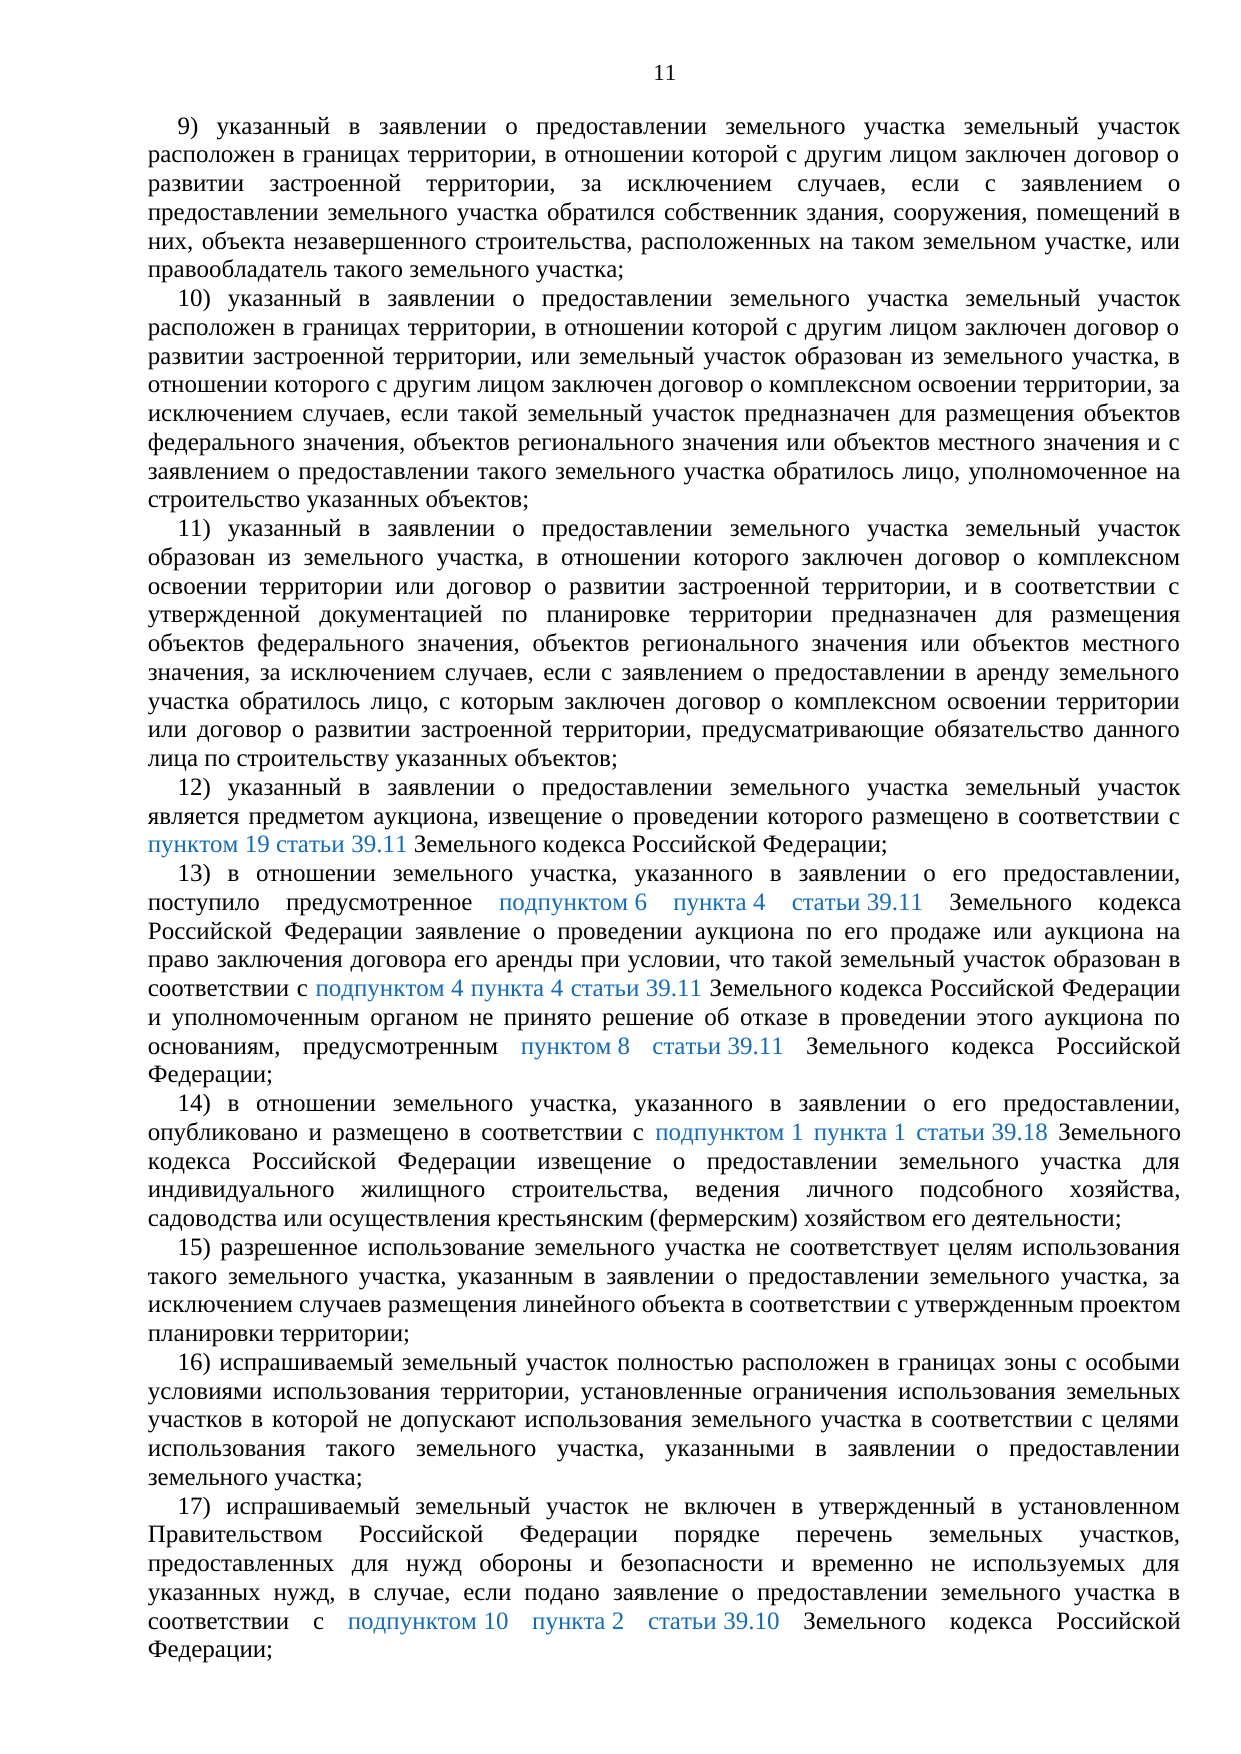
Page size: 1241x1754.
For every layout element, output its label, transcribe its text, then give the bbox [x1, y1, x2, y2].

text 14) в отношении земельного участка, указанного в заявлении о его предоставлении, опубликовано и размещено в соответствии с подпунктом 1 пункта 1 статьи 39.18 Земельного кодекса Российской Федерации извещение о предоставлении земельного участка для индивидуального жилищного строительства, ведения личного подсобного хозяйства, садоводства или осуществления крестьянским (фермерским) хозяйством его деятельности; [148, 1088, 1181, 1232]
text 15) разрешенное использование земельного участка не соответствует целям использования такого земельного участка, указанным в заявлении о предоставлении земельного участка, за исключением случаев размещения линейного объекта в соответствии с утвержденным проектом планировки территории; [148, 1232, 1181, 1347]
text 10) указанный в заявлении о предоставлении земельного участка земельный участок расположен в границах территории, в отношении которой с другим лицом заключен договор о развитии застроенной территории, или земельный участок образован из земельного участка, в отношении которого с другим лицом заключен договор о комплексном освоении территории, за исключением случаев, если такой земельный участок предназначен для размещения объектов федерального значения, объектов регионального значения или объектов местного значения и с заявлением о предоставлении такого земельного участка обратилось лицо, уполномоченное на строительство указанных объектов; [148, 283, 1181, 513]
text 16) испрашиваемый земельный участок полностью расположен в границах зоны с особыми условиями использования территории, установленные ограничения использования земельных участков в которой не допускают использования земельного участка в соответствии с целями использования такого земельного участка, указанными в заявлении о предоставлении земельного участка; [148, 1347, 1181, 1491]
text 11) указанный в заявлении о предоставлении земельного участка земельный участок образован из земельного участка, в отношении которого заключен договор о комплексном освоении территории или договор о развитии застроенной территории, и в соответствии с утвержденной документацией по планировке территории предназначен для размещения объектов федерального значения, объектов регионального значения или объектов местного значения, за исключением случаев, если с заявлением о предоставлении в аренду земельного участка обратилось лицо, с которым заключен договор о комплексном освоении территории или договор о развитии застроенной территории, предусматривающие обязательство данного лица по строительству указанных объектов; [148, 513, 1181, 772]
text 9) указанный в заявлении о предоставлении земельного участка земельный участок расположен в границах территории, в отношении которой с другим лицом заключен договор о развитии застроенной территории, за исключением случаев, если с заявлением о предоставлении земельного участка обратился собственник здания, сооружения, помещений в них, объекта незавершенного строительства, расположенных на таком земельном участке, или правообладатель такого земельного участка; [148, 111, 1181, 283]
text 13) в отношении земельного участка, указанного в заявлении о его предоставлении, поступило предусмотренное подпунктом 6 пункта 4 статьи 39.11 Земельного кодекса Российской Федерации заявление о проведении аукциона по его продаже или аукциона на право заключения договора его аренды при условии, что такой земельный участок образован в соответствии с подпунктом 4 пункта 4 статьи 39.11 Земельного кодекса Российской Федерации и уполномоченным органом не принято решение об отказе в проведении этого аукциона по основаниям, предусмотренным пунктом 8 статьи 39.11 Земельного кодекса Российской Федерации; [148, 858, 1181, 1088]
text 12) указанный в заявлении о предоставлении земельного участка земельный участок является предметом аукциона, извещение о проведении которого размещено в соответствии с пунктом 19 статьи 39.11 Земельного кодекса Российской Федерации; [148, 772, 1181, 858]
text 17) испрашиваемый земельный участок не включен в утвержденный в установленном Правительством Российской Федерации порядке перечень земельных участков, предоставленных для нужд обороны и безопасности и временно не используемых для указанных нужд, в случае, если подано заявление о предоставлении земельного участка в соответствии с подпунктом 10 пункта 2 статьи 39.10 Земельного кодекса Российской Федерации; [148, 1491, 1181, 1663]
